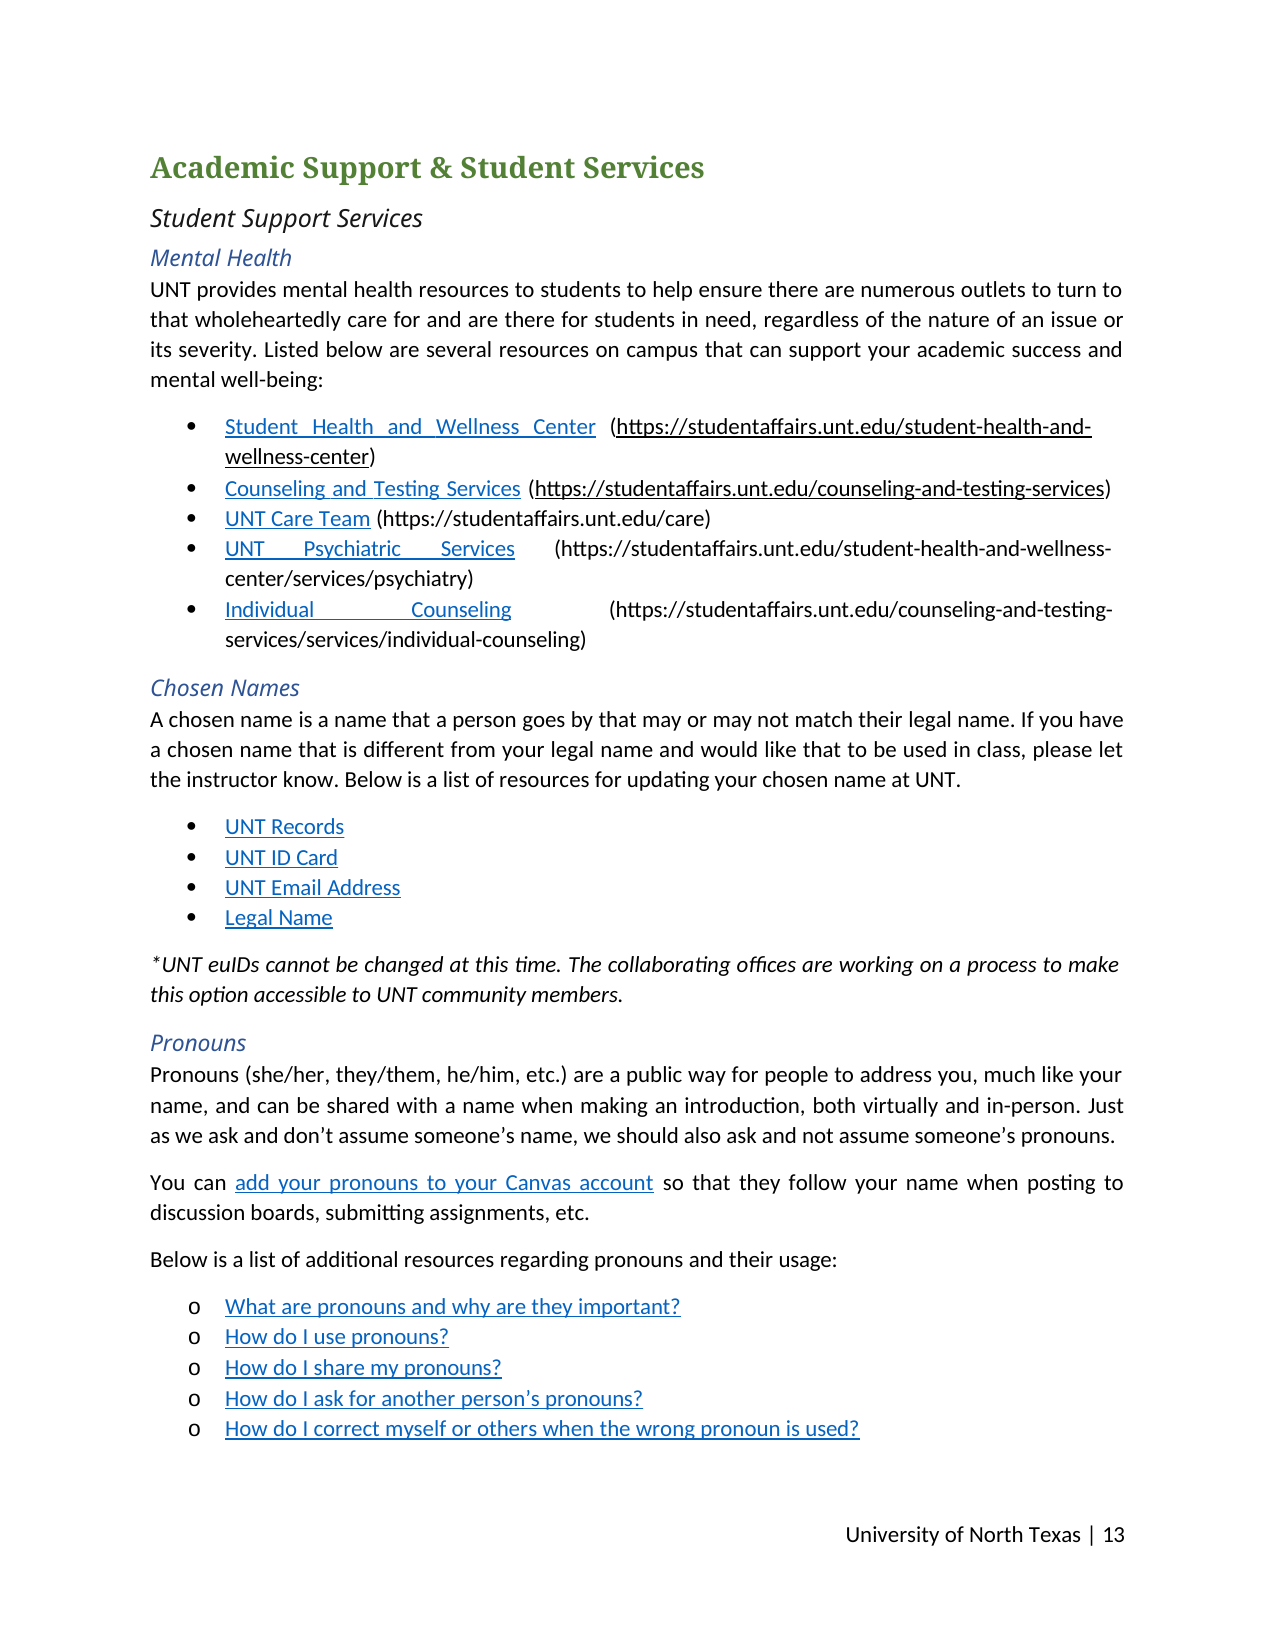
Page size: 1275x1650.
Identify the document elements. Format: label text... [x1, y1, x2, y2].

list UNT Care Team (https://studentaffairs.unt.edu/care) [187, 504, 1169, 532]
list UNT ID Card [187, 843, 1169, 871]
list How do I share my pronouns? [187, 1353, 1169, 1382]
text Pronouns [150, 1027, 1169, 1058]
text Pronouns (she/her, they/them, he/him, etc.) are a public way for people to address you, much like your name, and can be shared with a name when making an introduction, both virtually and in-person. Just as we ask and don’t assume someone’s name, we should also ask and not assume someone’s pronouns. [150, 1061, 1125, 1149]
list UNT Records [187, 812, 1169, 840]
list Student Health and Wellness Center (https://studentaffairs.unt.edu/student-health-and- wellness-center) [187, 412, 1125, 470]
list How do I ask for another person’s pronouns? [187, 1384, 1169, 1413]
text Mental Health [150, 241, 1169, 273]
list Individual Counseling (https://studentaffairs.unt.edu/counseling-and-testing- services/services/individual-counseling) [187, 595, 1125, 653]
list How do I use pronouns? [187, 1322, 1169, 1352]
list UNT Email Address [187, 873, 1169, 901]
list Counseling and Testing Services (https://studentaffairs.unt.edu/counseling-and-testing-services) [187, 473, 1169, 502]
text Below is a list of additional resources regarding pronouns and their usage: [150, 1245, 1169, 1273]
text Chosen Names [150, 672, 1169, 703]
subtitle Academic Support & Student Services [150, 147, 1169, 187]
list How do I correct myself or others when the wrong pronoun is used? [187, 1414, 1169, 1443]
list What are pronouns and why are they important? [187, 1292, 1169, 1321]
list Legal Name [187, 903, 1169, 931]
list UNT Psychiatric Services (https://studentaffairs.unt.edu/student-health-and-wellness- center/services/psychiatry) [187, 534, 1125, 593]
text A chosen name is a name that a person goes by that may or may not match their legal name. If you have a chosen name that is different from your legal name and would like that to be used in class, please let the instructor know. Below is a list of resources for updating your chosen name at UNT. [150, 705, 1125, 794]
text You can add your pronouns to your Canvas account so that they follow your name when posting to discussion boards, submitting assignments, etc. [150, 1168, 1125, 1226]
text *UNT euIDs cannot be changed at this time. The collaborating offices are working on a process to make this option accessible to UNT community members. [150, 950, 1124, 1008]
text UNT provides mental health resources to students to help ensure there are numerous outlets to turn to that wholeheartedly care for and are there for students in need, regardless of the nature of an issue or its severity. Listed below are several resources on campus that can support your academic success and mental well-being: [150, 275, 1125, 393]
subtitle Student Support Services [150, 201, 1169, 235]
